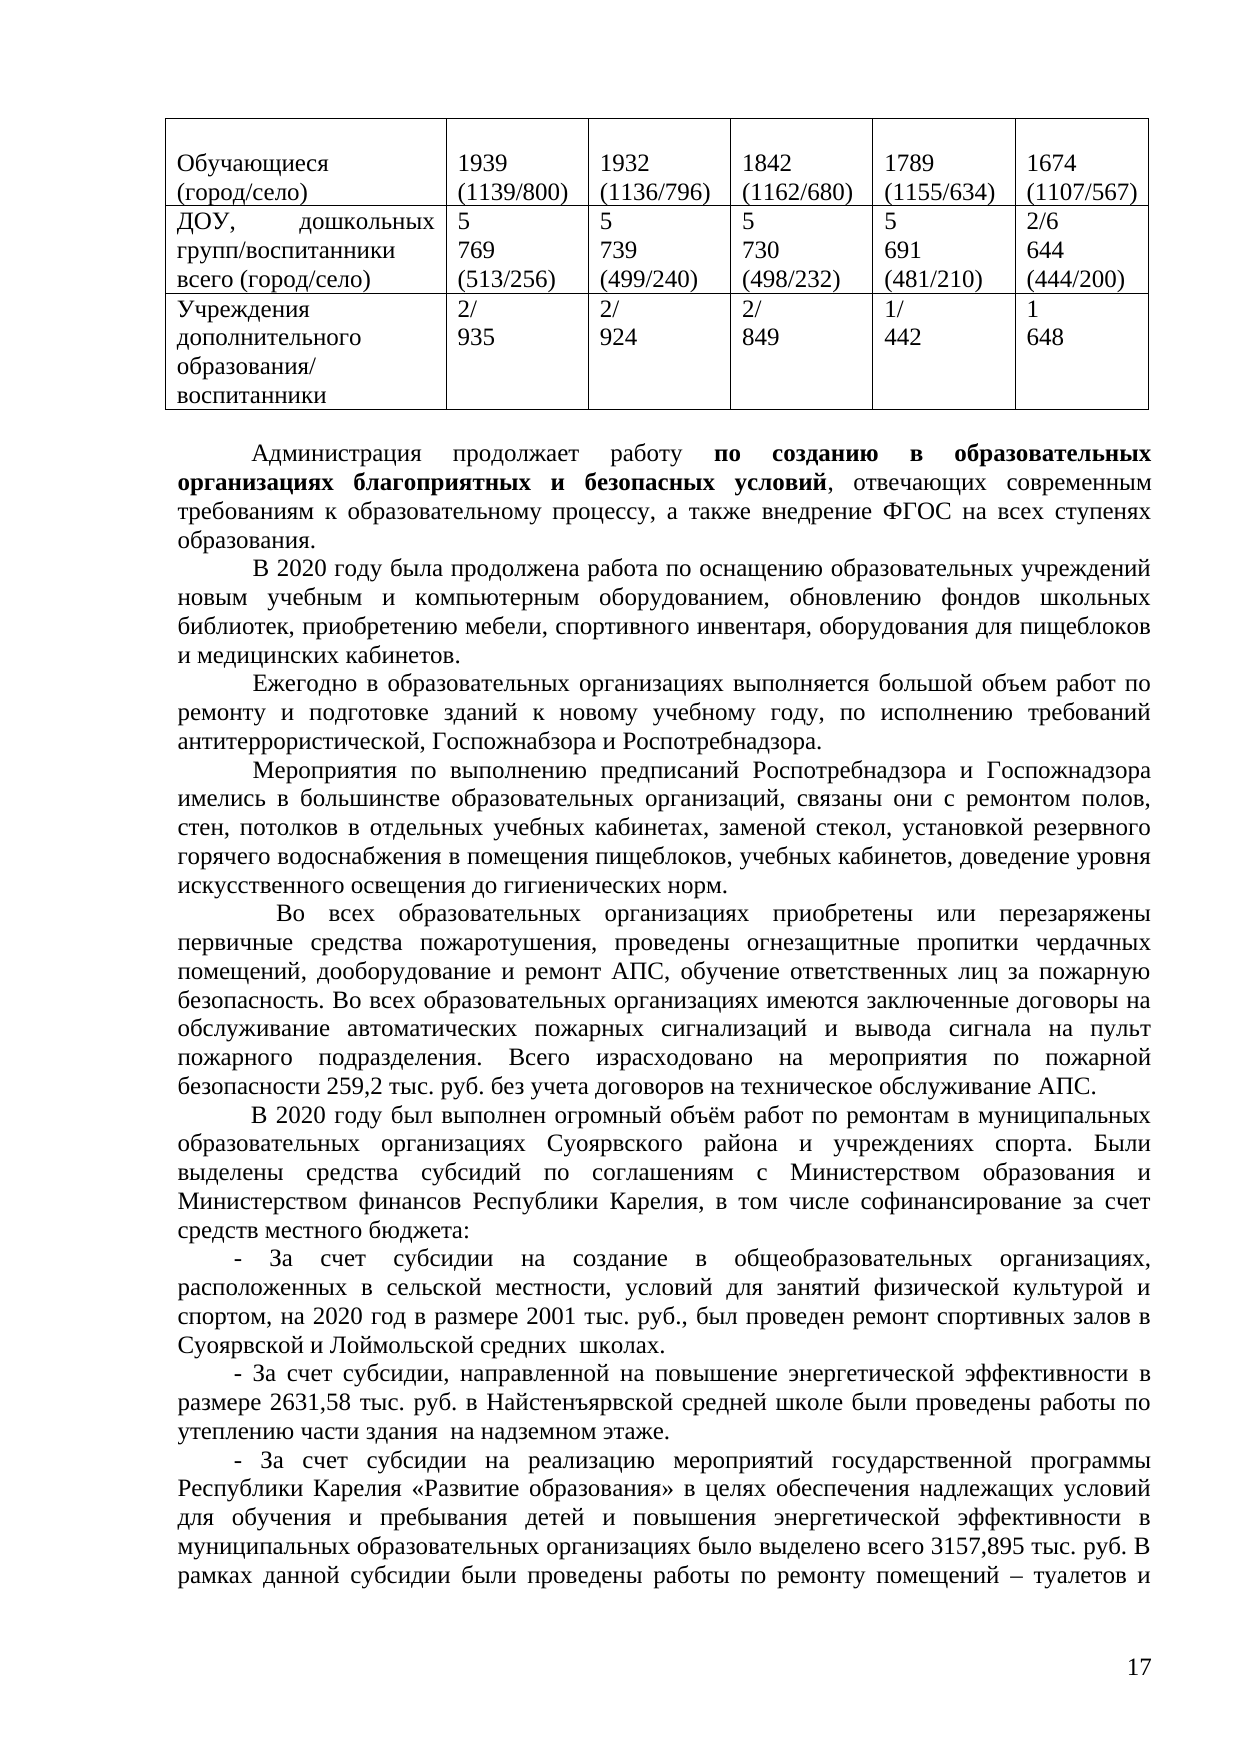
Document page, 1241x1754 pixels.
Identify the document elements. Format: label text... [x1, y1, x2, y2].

text - За счет субсидии на создание в общеобразовательных организациях, расположенных в сельской местности, условий для занятий физической культурой и спортом, на 2020 год в размере 2001 тыс. руб., был проведен ремонт спортивных залов в Суоярвской и Лоймольской средних школах. [177, 1243, 1152, 1358]
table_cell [873, 119, 1015, 205]
text Во всех образовательных организациях приобретены или перезаряжены первичные средства пожаротушения, проведены огнезащитные пропитки чердачных помещений, дооборудование и ремонт АПС, обучение ответственных лиц за пожарную безопасность. Во всех образовательных организациях имеются заключенные договоры на обслуживание автоматических пожарных сигнализаций и вывода сигнала на пульт пожарного подразделения. Всего израсходовано на мероприятия по пожарной безопасности 259,2 тыс. руб. без учета договоров на техническое обслуживание АПС. [177, 898, 1152, 1100]
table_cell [447, 119, 588, 205]
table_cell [589, 119, 730, 205]
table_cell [166, 119, 446, 205]
text В 2020 году был выполнен огромный объём работ по ремонтам в муниципальных образовательных организациях Суоярвского района и учреждениях спорта. Были выделены средства субсидий по соглашениям с Министерством образования и Министерством финансов Республики Карелия, в том числе софинансирование за счет средств местного бюджета: [177, 1100, 1152, 1243]
text Ежегодно в образовательных организациях выполняется большой объем работ по ремонту и подготовке зданий к новому учебному году, по исполнению требований антитеррористической, Госпожнабзора и Роспотребнадзора. [177, 668, 1152, 755]
text Администрация продолжает работу по созданию в образовательных организациях благоприятных и безопасных условий, отвечающих современным требованиям к образовательному процессу, а также внедрение ФГОС на всех ступенях образования. [177, 438, 1152, 553]
text - За счет субсидии, направленной на повышение энергетической эффективности в размере 2631,58 тыс. руб. в Найстенъярвской средней школе были проведены работы по утеплению части здания на надземном этаже. [177, 1358, 1152, 1445]
table_cell 1 648 [1016, 294, 1148, 409]
text В 2020 году была продолжена работа по оснащению образовательных учреждений новым учебным и компьютерным оборудованием, обновлению фондов школьных библиотек, приобретению мебели, спортивного инвентаря, оборудования для пищеблоков и медицинских кабинетов. [177, 553, 1152, 668]
table_cell ДОУ, дошкольных групп/воспитанники всего (город/село) [166, 206, 446, 293]
table_cell 2/6 644 (444/200) [1016, 206, 1148, 293]
table_cell 2/ 849 [731, 294, 872, 409]
table_cell 5 739 (499/240) [589, 206, 730, 293]
table_cell Учреждения дополнительного образования/ воспитанники [166, 294, 446, 409]
table_cell 5 730 (498/232) [731, 206, 872, 293]
table_cell 5 691 (481/210) [873, 206, 1015, 293]
table_cell 2/ 935 [447, 294, 588, 409]
table_cell 5 769 (513/256) [447, 206, 588, 293]
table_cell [731, 119, 872, 205]
table_cell 1/ 442 [873, 294, 1015, 409]
text Мероприятия по выполнению предписаний Роспотребнадзора и Госпожнадзора имелись в большинстве образовательных организаций, связаны они с ремонтом полов, стен, потолков в отдельных учебных кабинетах, заменой стекол, установкой резервного горячего водоснабжения в помещения пищеблоков, учебных кабинетов, доведение уровня искусственного освещения до гигиенических норм. [177, 755, 1152, 898]
table_cell 2/ 924 [589, 294, 730, 409]
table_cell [1016, 119, 1148, 205]
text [177, 1445, 1152, 1588]
